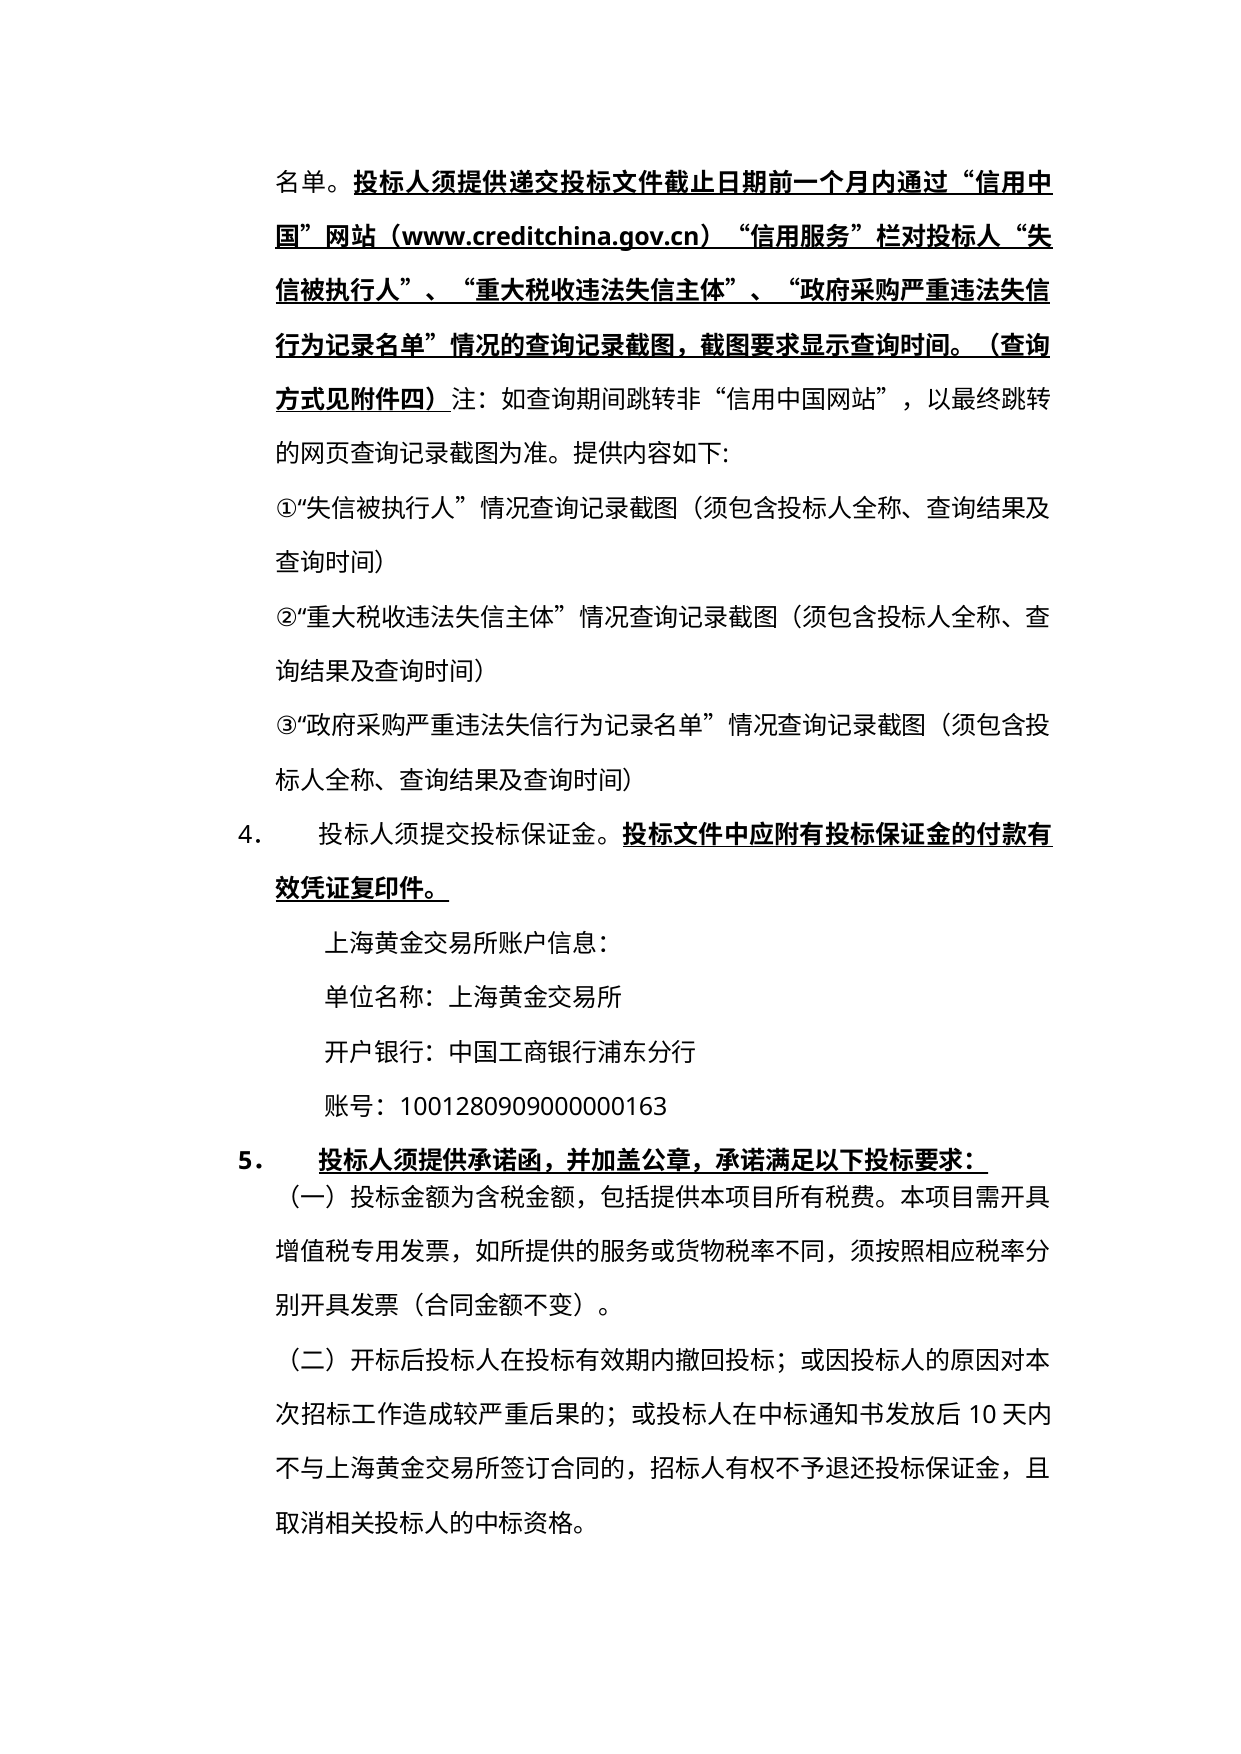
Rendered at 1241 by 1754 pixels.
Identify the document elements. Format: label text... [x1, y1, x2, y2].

list （一）投标金额为含税金额，包括提供本项目所有税费。本项目需开具增值税专用发票，如所提供的服务或货物税率不同，须按照相应税率分别开具发票（合同金额不变）。 [275, 1177, 1053, 1322]
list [238, 162, 1053, 470]
list 投标人须提供承诺函，并加盖公章，承诺满足以下投标要求： [238, 1141, 1053, 1177]
list ①“失信被执行人”情况查询记录截图（须包含投标人全称、查询结果及查询时间） [275, 488, 1053, 579]
list 上海黄金交易所账户信息： [275, 923, 1053, 959]
list 账号：1001280909000000163 [275, 1086, 1053, 1123]
list 单位名称：上海黄金交易所 [275, 978, 1053, 1014]
list ③“政府采购严重违法失信行为记录名单”情况查询记录截图（须包含投标人全称、查询结果及查询时间） [275, 706, 1053, 796]
list ②“重大税收违法失信主体”情况查询记录截图（须包含投标人全称、查询结果及查询时间） [275, 597, 1053, 688]
list 投标人须提交投标保证金。投标文件中应附有投标保证金的付款有效凭证复印件。 [238, 814, 1053, 905]
list （二）开标后投标人在投标有效期内撤回投标；或因投标人的原因对本次招标工作造成较严重后果的；或投标人在中标通知书发放后10天内不与上海黄金交易所签订合同的，招标人有权不予退还投标保证金，且取消相关投标人的中标资格。 [275, 1340, 1053, 1539]
list 开户银行：中国工商银行浦东分行 [275, 1032, 1053, 1068]
